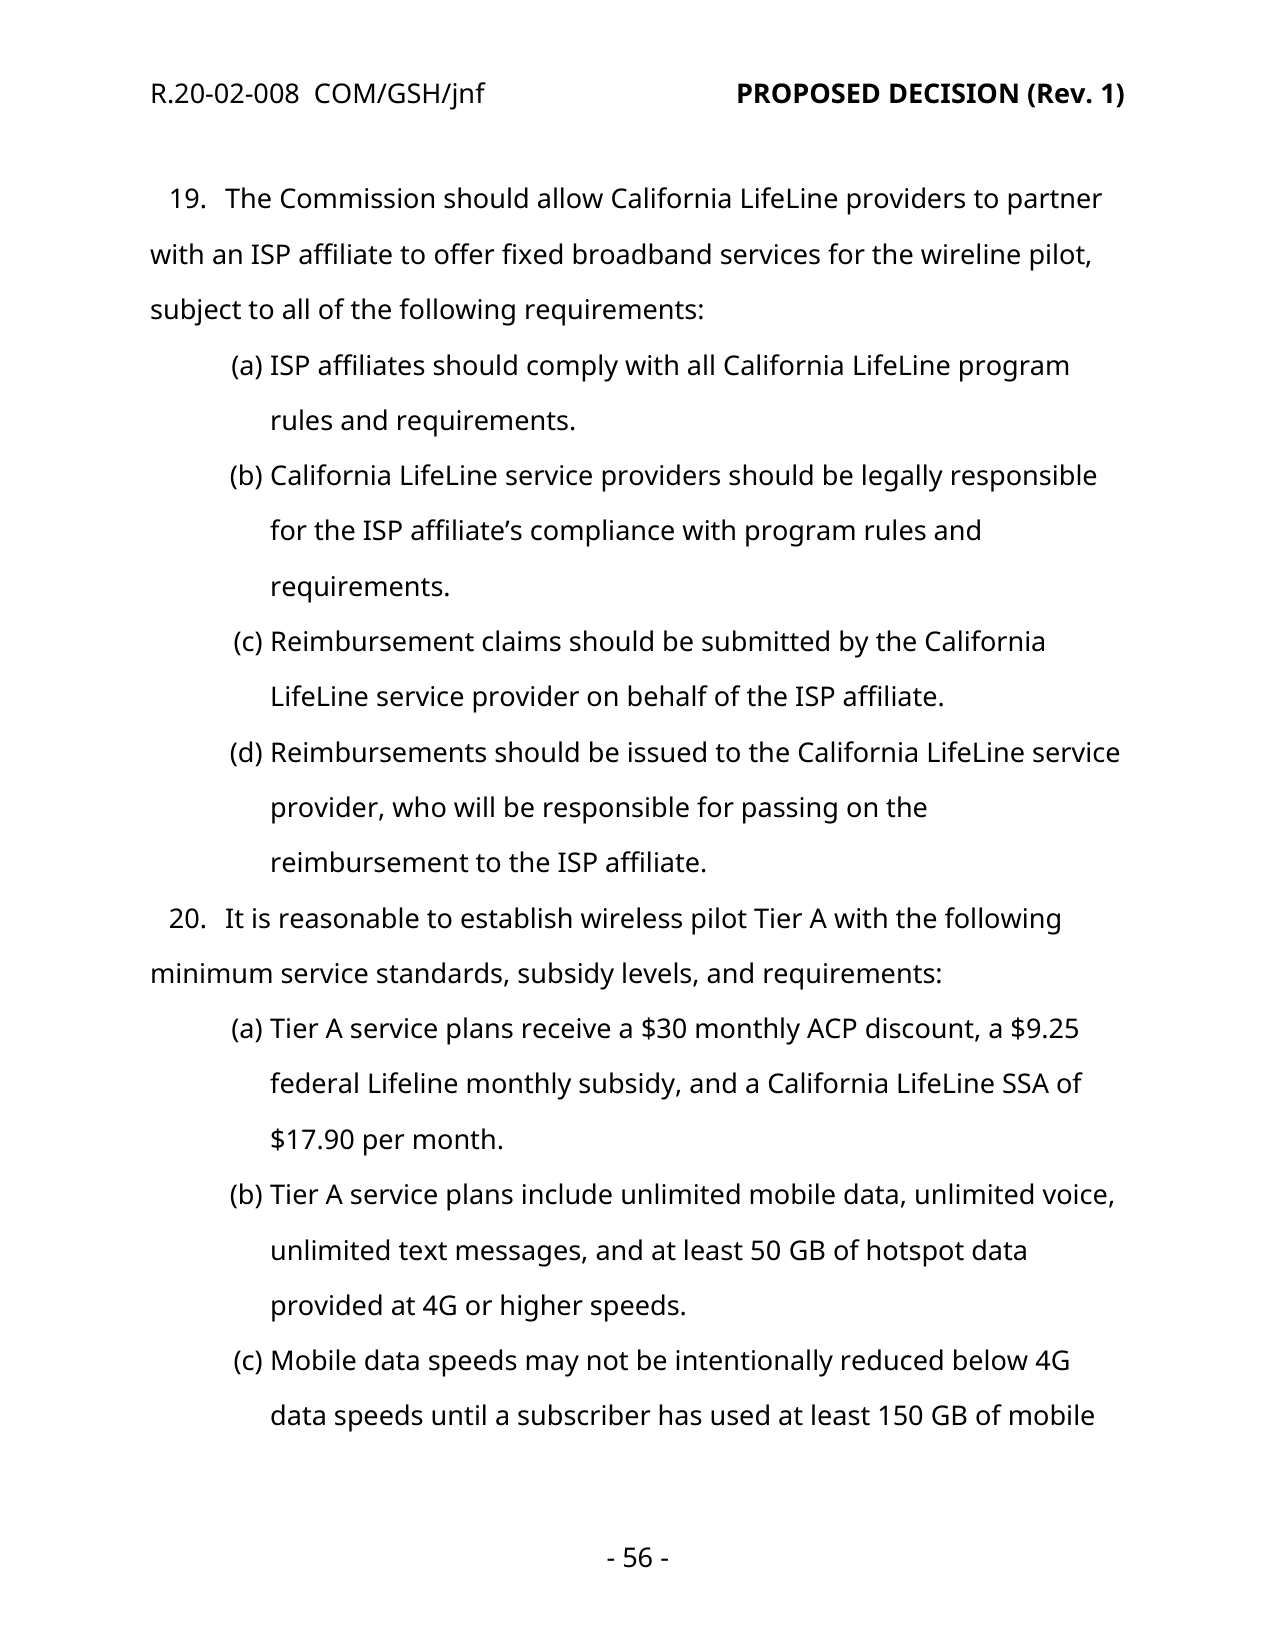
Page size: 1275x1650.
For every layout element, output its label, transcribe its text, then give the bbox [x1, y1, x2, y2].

list Tier A service plans include unlimited mobile data, unlimited voice, unlimited text messages, and at least 50 GB of hotspot data provided at 4G or higher speeds. [262, 1176, 1125, 1323]
list Reimbursement claims should be submitted by the California LifeLine service provider on behalf of the ISP affiliate. [262, 622, 1125, 715]
list Reimbursements should be issued to the California LifeLine service provider, who will be responsible for passing on the reimbursement to the ISP affiliate. [262, 733, 1125, 881]
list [262, 1342, 1125, 1434]
list ISP affiliates should comply with all California LifeLine program rules and requirements. [262, 346, 1125, 438]
text It is reasonable to establish wireless pilot Tier A with the following minimum service standards, subsidy levels, and requirements: [150, 899, 1125, 991]
list Tier A service plans receive a $30 monthly ACP discount, a $9.25 federal Lifeline monthly subsidy, and a California LifeLine SSA of $17.90 per month. [262, 1010, 1125, 1157]
text The Commission should allow California LifeLine providers to partner with an ISP affiliate to offer fixed broadband services for the wireline pilot, subject to all of the following requirements: [150, 180, 1125, 327]
list California LifeLine service providers should be legally responsible for the ISP affiliate’s compliance with program rules and requirements. [262, 457, 1125, 604]
